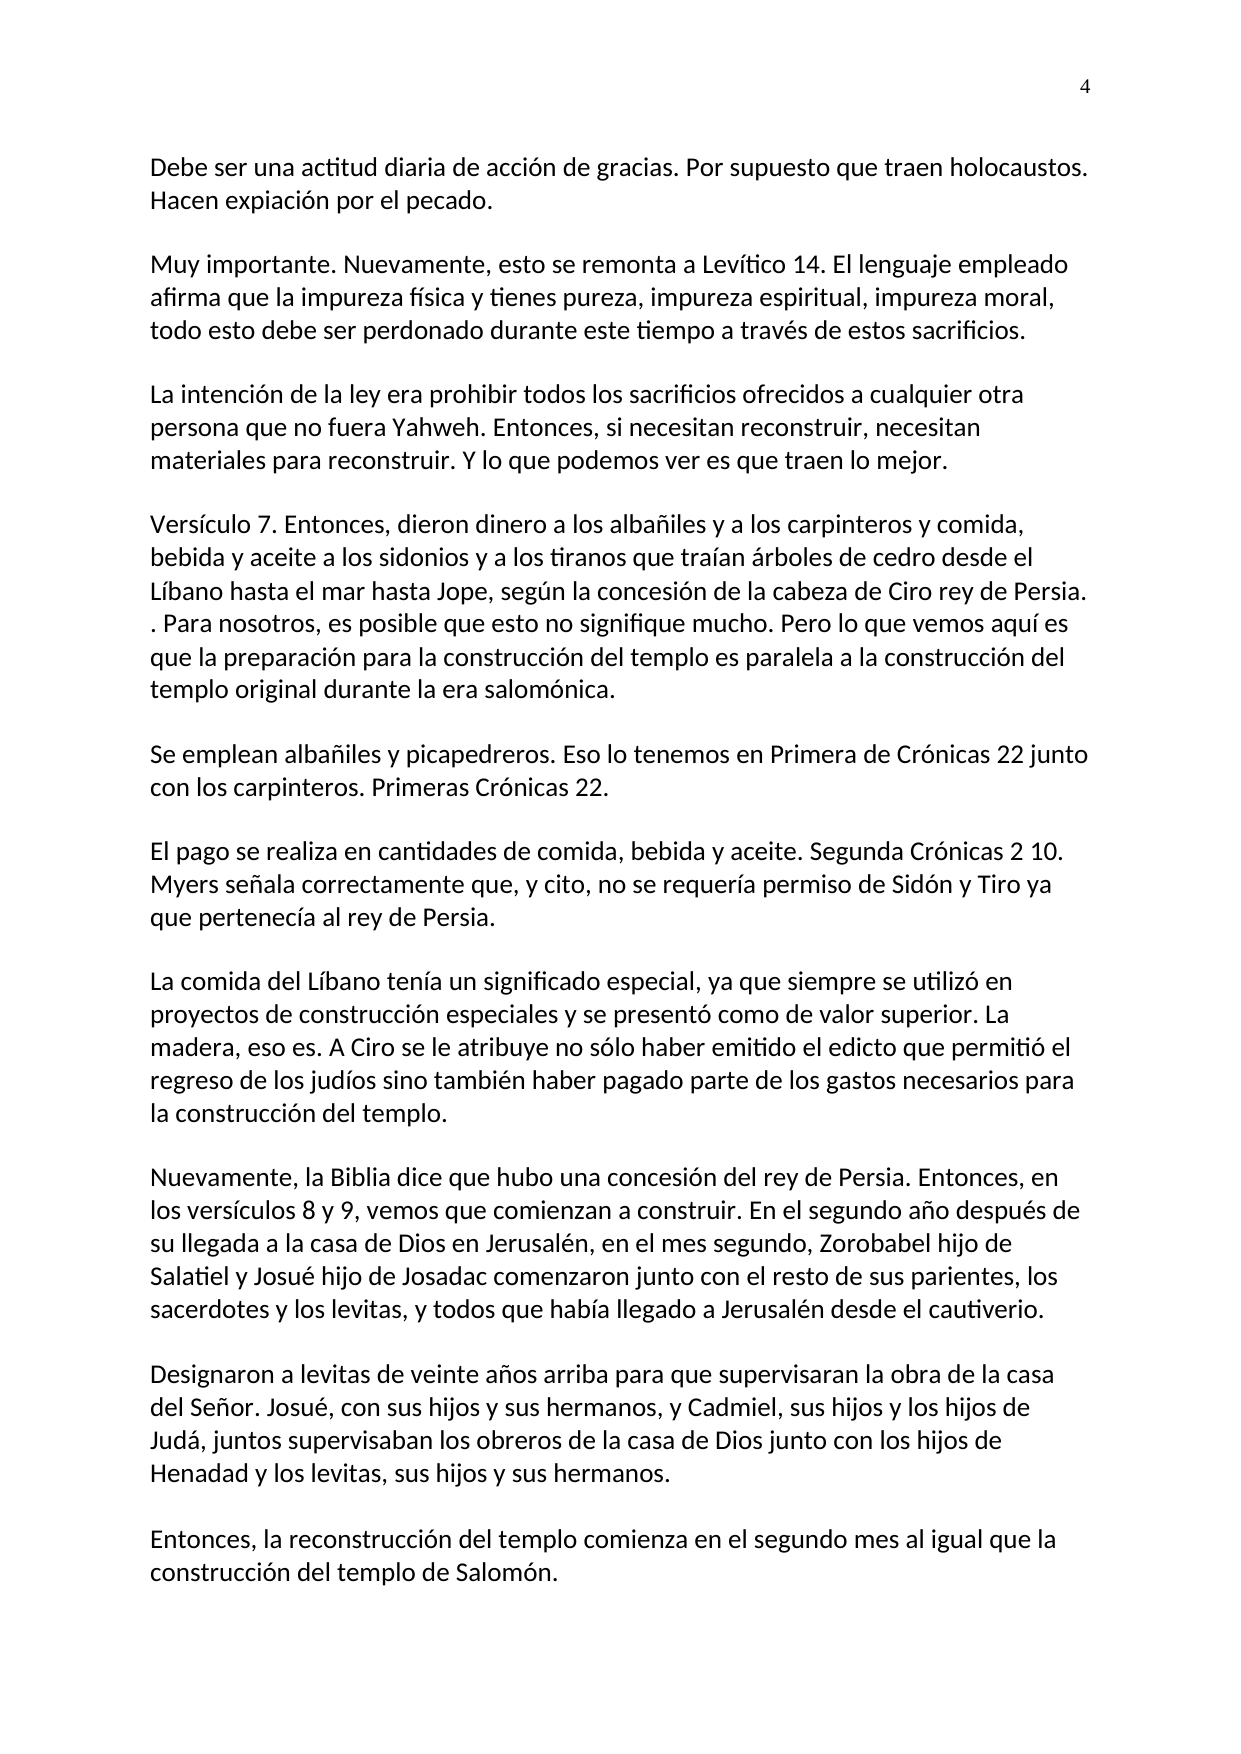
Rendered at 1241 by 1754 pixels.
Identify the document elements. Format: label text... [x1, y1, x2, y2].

text Nuevamente, la Biblia dice que hubo una concesión del rey de Persia. Entonces, en los versículos 8 y 9, vemos que comienzan a construir. En el segundo año después de su llegada a la casa de Dios en Jerusalén, en el mes segundo, Zorobabel hijo de Salatiel y Josué hijo de Josadac comenzaron junto con el resto de sus parientes, los sacerdotes y los levitas, y todos que había llegado a Jerusalén desde el cautiverio. [150, 1161, 1090, 1326]
text Se emplean albañiles y picapedreros. Eso lo tenemos en Primera de Crónicas 22 junto con los carpinteros. Primeras Crónicas 22. [150, 737, 1090, 803]
text Debe ser una actitud diaria de acción de gracias. Por supuesto que traen holocaustos. Hacen expiación por el pecado. [150, 150, 1090, 216]
text Muy importante. Nuevamente, esto se remonta a Levítico 14. El lenguaje empleado afirma que la impureza física y tienes pureza, impureza espiritual, impureza moral, todo esto debe ser perdonado durante este tiempo a través de estos sacrificios. [150, 247, 1090, 346]
text El pago se realiza en cantidades de comida, bebida y aceite. Segunda Crónicas 2 10. Myers señala correctamente que, y cito, no se requería permiso de Sidón y Tiro ya que pertenecía al rey de Persia. [150, 834, 1090, 933]
text La intención de la ley era prohibir todos los sacrificios ofrecidos a cualquier otra persona que no fuera Yahweh. Entonces, si necesitan reconstruir, necesitan materiales para reconstruir. Y lo que podemos ver es que traen lo mejor. [150, 377, 1090, 476]
text La comida del Líbano tenía un significado especial, ya que siempre se utilizó en proyectos de construcción especiales y se presentó como de valor superior. La madera, eso es. A Ciro se le atribuye no sólo haber emitido el edicto que permitió el regreso de los judíos sino también haber pagado parte de los gastos necesarios para la construcción del templo. [150, 964, 1090, 1129]
text Designaron a levitas de veinte años arriba para que supervisaran la obra de la casa del Señor. Josué, con sus hijos y sus hermanos, y Cadmiel, sus hijos y los hijos de Judá, juntos supervisaban los obreros de la casa de Dios junto con los hijos de Henadad y los levitas, sus hijos y sus hermanos. Entonces, la reconstrucción del templo comienza en el segundo mes al igual que la construcción del templo de Salomón. [150, 1357, 1090, 1588]
text Versículo 7. Entonces, dieron dinero a los albañiles y a los carpinteros y comida, bebida y aceite a los sidonios y a los tiranos que traían árboles de cedro desde el Líbano hasta el mar hasta Jope, según la concesión de la cabeza de Ciro rey de Persia. . Para nosotros, es posible que esto no signifique mucho. Pero lo que vemos aquí es que la preparación para la construcción del templo es paralela a la construcción del templo original durante la era salomónica. [150, 508, 1090, 706]
